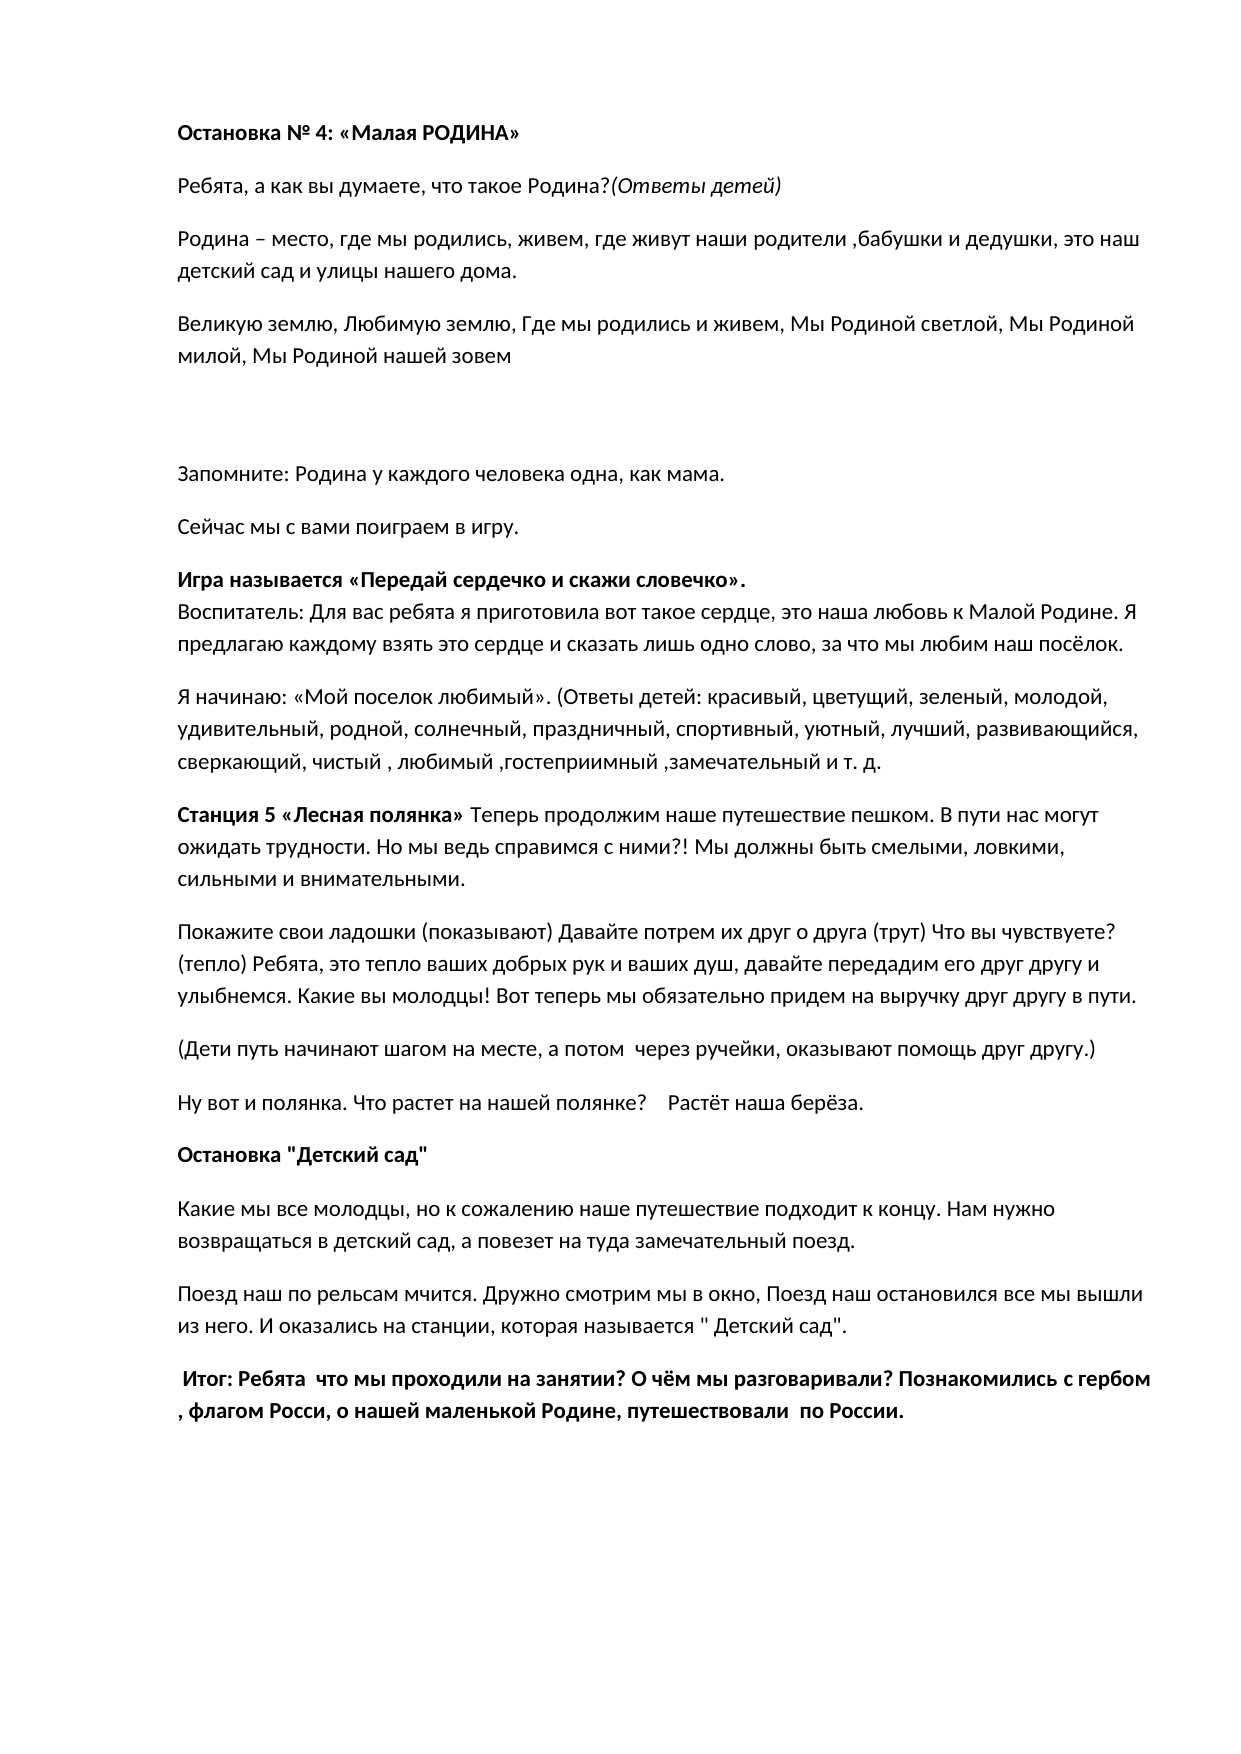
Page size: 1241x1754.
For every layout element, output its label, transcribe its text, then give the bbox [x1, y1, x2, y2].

text Станция 5 «Лесная полянка» Теперь продолжим наше путешествие пешком. В пути нас могут ожидать трудности. Но мы ведь справимся с ними?! Мы должны быть смелыми, ловкими, сильными и внимательными. [177, 800, 1152, 892]
text Покажите свои ладошки (показывают) Давайте потрем их друг о друга (трут) Что вы чувствуете? (тепло) Ребята, это тепло ваших добрых рук и ваших душ, давайте передадим его друг другу и улыбнемся. Какие вы молодцы! Вот теперь мы обязательно придем на выручку друг другу в пути. [177, 917, 1152, 1009]
text Сейчас мы с вами поиграем в игру. [177, 512, 1152, 540]
text Игра называется «Передай сердечко и скажи словечко». Воспитатель: Для вас ребята я приготовила вот такое сердце, это наша любовь к Малой Родине. Я предлагаю каждому взять это сердце и сказать лишь одно слово, за что мы любим наш посёлок. [177, 565, 1152, 657]
text Итог: Ребята что мы проходили на занятии? О чём мы разговаривали? Познакомились с гербом , флагом Росси, о нашей маленькой Родине, путешествовали по России. [177, 1364, 1152, 1424]
text Великую землю, Любимую землю, Где мы родились и живем, Мы Родиной светлой, Мы Родиной милой, Мы Родиной нашей зовем [177, 309, 1152, 369]
text Запомните: Родина у каждого человека одна, как мама. [177, 394, 1152, 487]
text Я начинаю: «Мой поселок любимый». (Ответы детей: красивый, цветущий, зеленый, молодой, удивительный, родной, солнечный, праздничный, спортивный, уютный, лучший, развивающийся, сверкающий, чистый , любимый ,гостеприимный ,замечательный и т. д. [177, 682, 1152, 775]
text Остановка "Детский сад" [177, 1141, 1152, 1169]
text Остановка № 4: «Малая РОДИНА» [177, 118, 1152, 146]
text Поезд наш по рельсам мчится. Дружно смотрим мы в окно, Поезд наш остановился все мы вышли из него. И оказались на станции, которая называется " Детский сад". [177, 1279, 1152, 1339]
text (Дети путь начинают шагом на месте, а потом через ручейки, оказывают помощь друг другу.) [177, 1034, 1152, 1063]
text Ребята, а как вы думаете, что такое Родина?(Ответы детей) [177, 171, 1152, 199]
text Какие мы все молодцы, но к сожалению наше путешествие подходит к концу. Нам нужно возвращаться в детский сад, а повезет на туда замечательный поезд. [177, 1194, 1152, 1254]
text Родина – место, где мы родились, живем, где живут наши родители ,бабушки и дедушки, это наш детский сад и улицы нашего дома. [177, 224, 1152, 284]
text Ну вот и полянка. Что растет на нашей полянке? Растёт наша берёза. [177, 1088, 1152, 1116]
